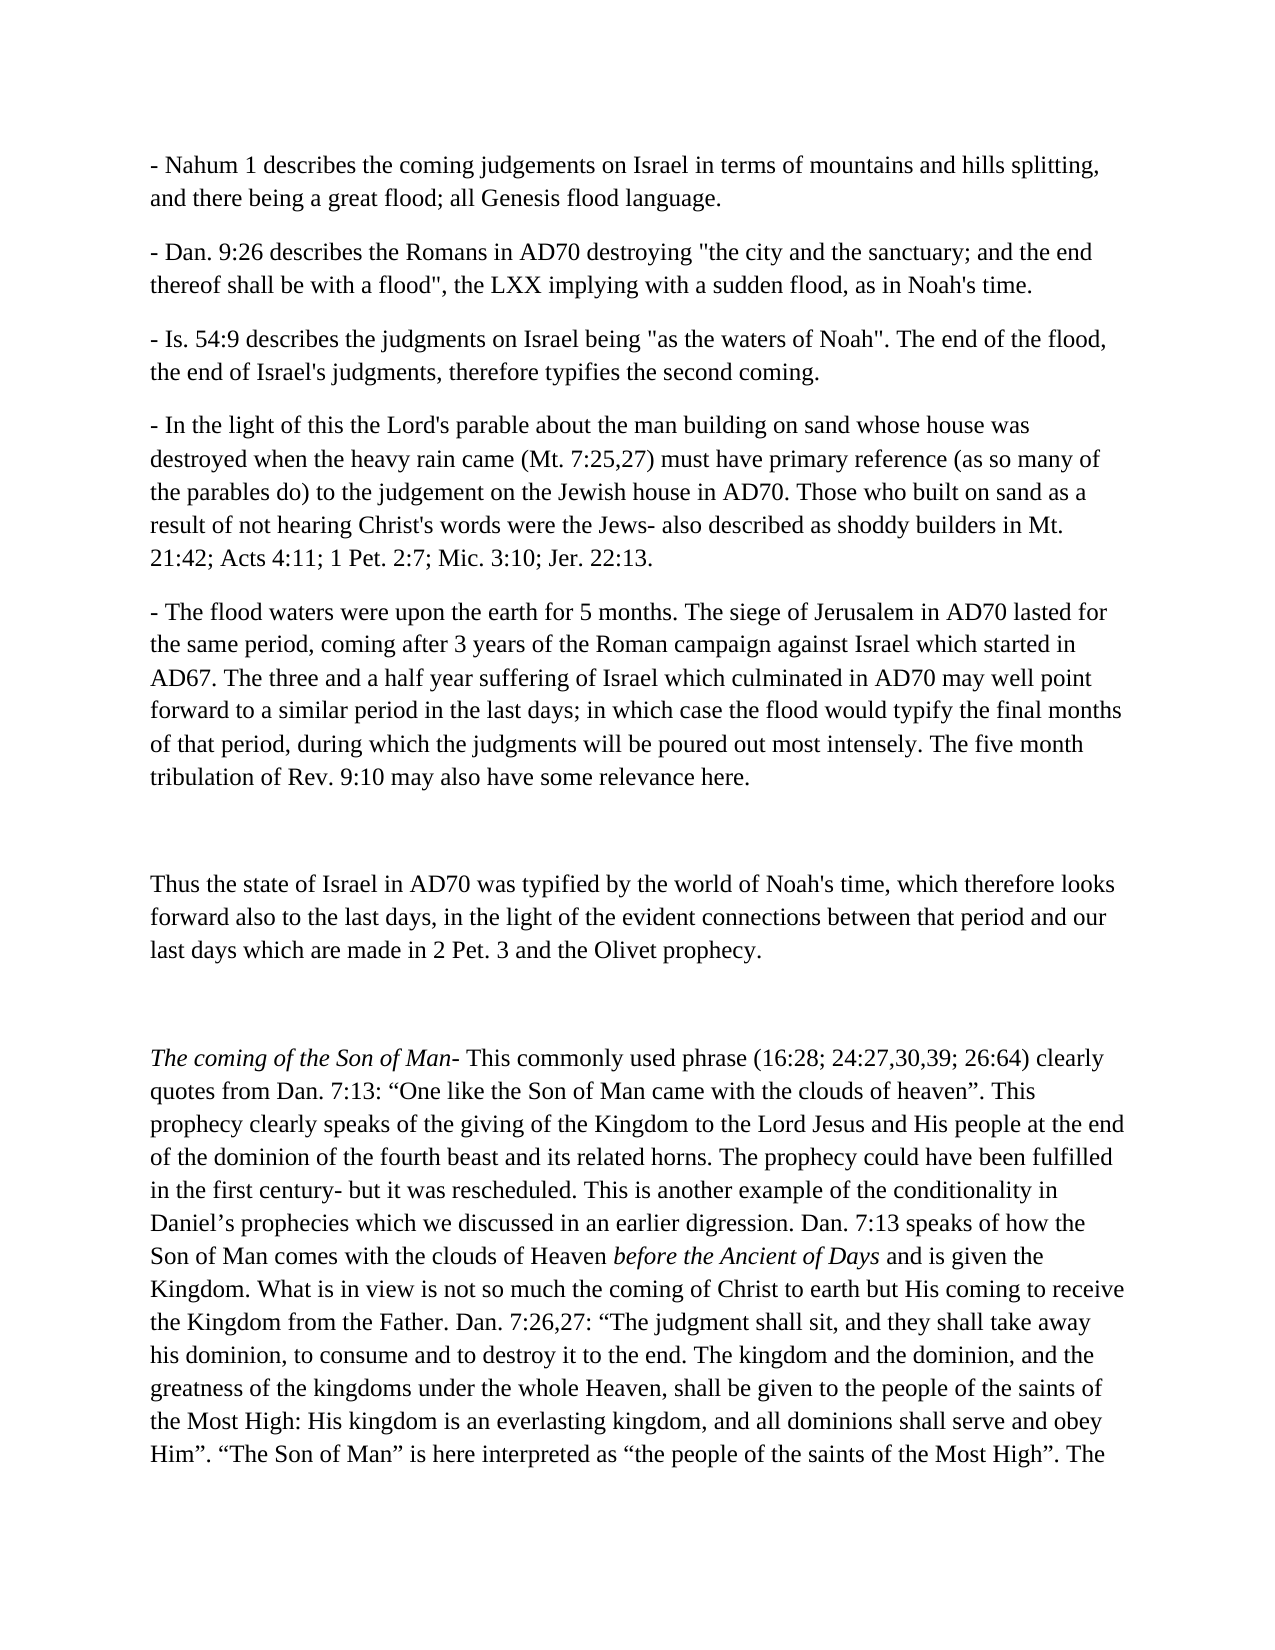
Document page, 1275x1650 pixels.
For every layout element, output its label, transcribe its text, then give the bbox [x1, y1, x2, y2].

text - Nahum 1 describes the coming judgements on Israel in terms of mountains and hills splitting, and there being a great flood; all Genesis flood language. [150, 150, 1125, 212]
text - Is. 54:9 describes the judgments on Israel being "as the waters of Noah". The end of the flood, the end of Israel's judgments, therefore typifies the second coming. [150, 324, 1125, 386]
text Thus the state of Israel in AD70 was typified by the world of Noah's time, which therefore looks forward also to the last days, in the light of the evident connections between that period and our last days which are made in 2 Pet. 3 and the Olivet prophecy. [150, 869, 1125, 964]
text - The flood waters were upon the earth for 5 months. The siege of Jerusalem in AD70 lasted for the same period, coming after 3 years of the Roman campaign against Israel which started in AD67. The three and a half year suffering of Israel which culminated in AD70 may well point forward to a similar period in the last days; in which case the flood would typify the final months of that period, during which the judgments will be poured out most intensely. The five month tribulation of Rev. 9:10 may also have some relevance here. [150, 597, 1125, 790]
text - Dan. 9:26 describes the Romans in AD70 destroying "the city and the sanctuary; and the end thereof shall be with a flood", the LXX implying with a sudden flood, as in Noah's time. [150, 237, 1125, 299]
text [150, 1043, 1125, 1468]
text - In the light of this the Lord's parable about the man building on sand whose house was destroyed when the heavy rain came (Mt. 7:25,27) must have primary reference (as so many of the parables do) to the judgement on the Jewish house in AD70. Those who built on sand as a result of not hearing Christ's words were the Jews- also described as shoddy builders in Mt. 21:42; Acts 4:11; 1 Pet. 2:7; Mic. 3:10; Jer. 22:13. [150, 411, 1125, 571]
